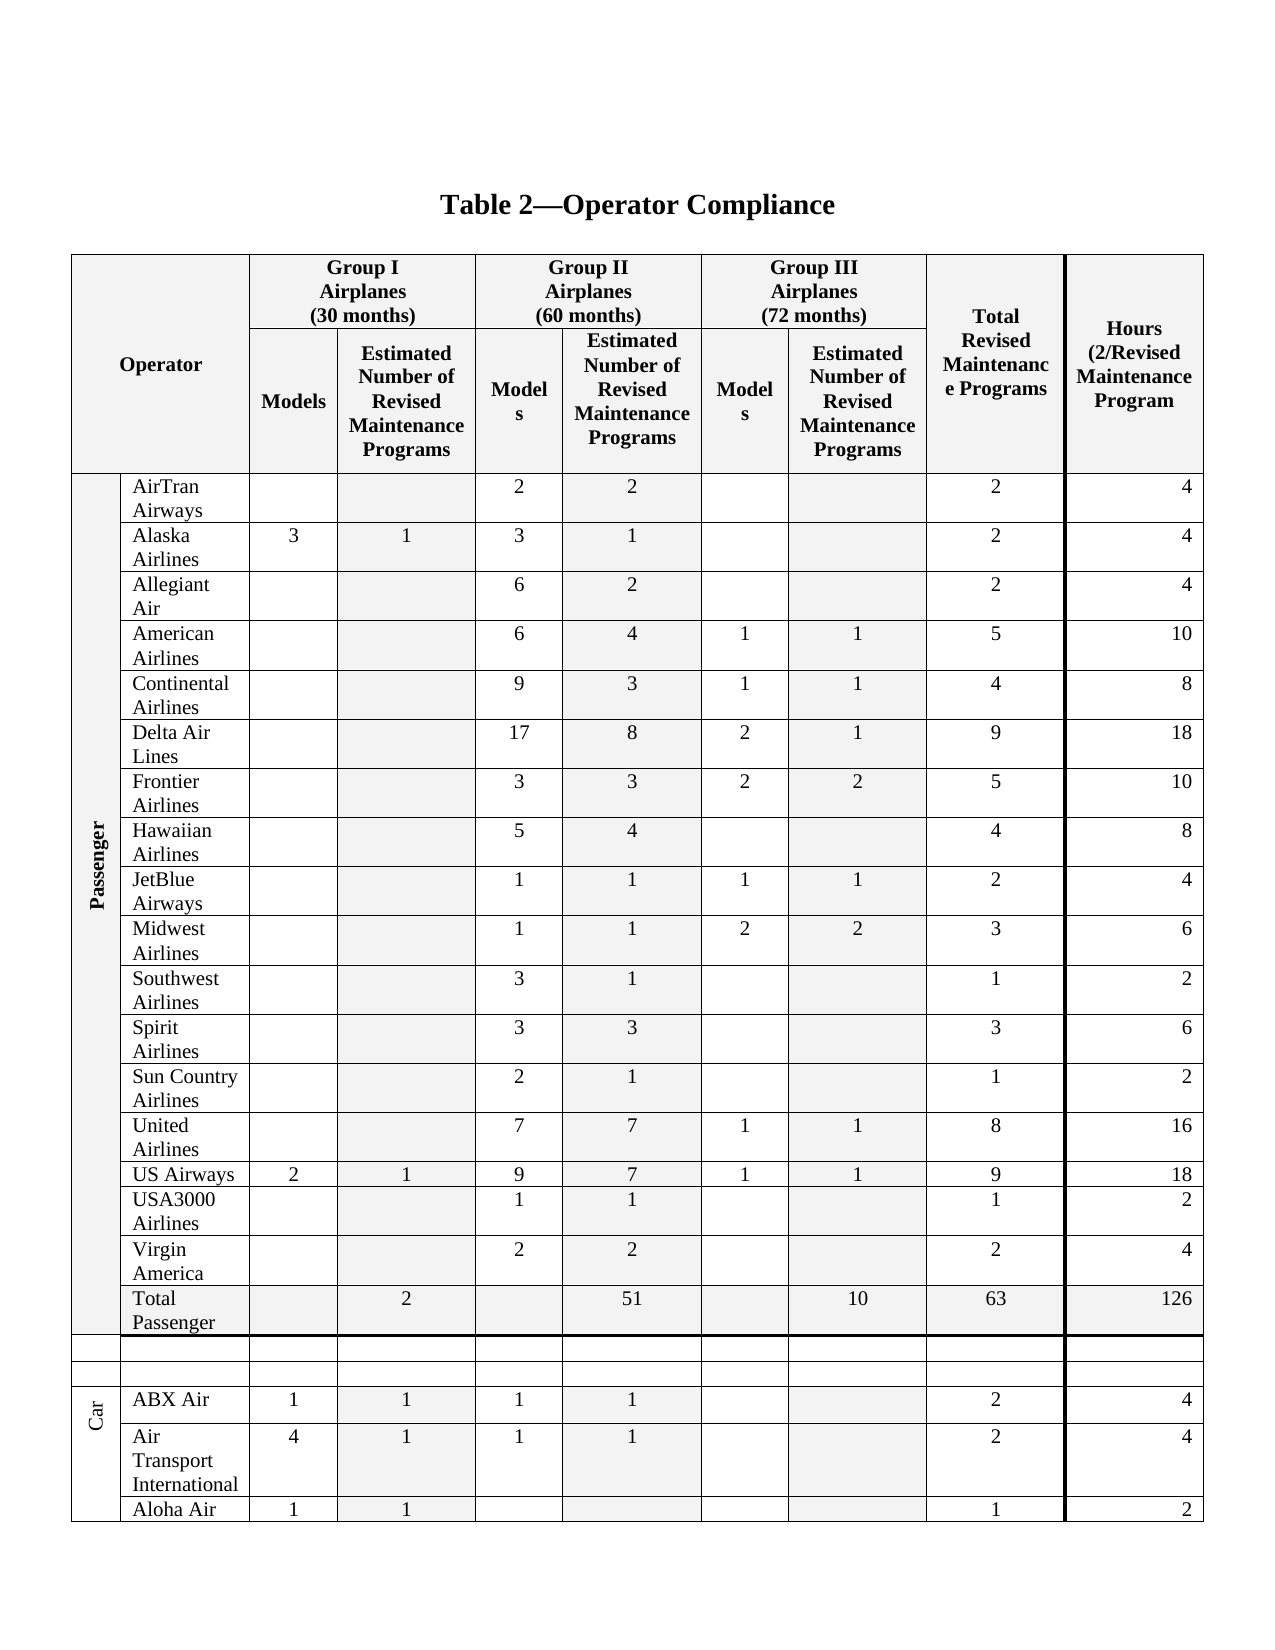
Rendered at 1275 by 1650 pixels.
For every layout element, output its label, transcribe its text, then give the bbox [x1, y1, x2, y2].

table_cell [789, 572, 926, 620]
table_cell Estimated Number of Revised Maintenance Programs [789, 329, 926, 473]
table_cell [250, 474, 337, 522]
table_cell Estimated Number of Revised Maintenance Programs [563, 329, 701, 473]
table_cell 1 [563, 867, 701, 915]
table_cell 10 [1067, 769, 1203, 817]
table_cell Continental Airlines [121, 671, 249, 719]
table_cell Delta Air Lines [121, 720, 249, 768]
table_cell 1 [702, 1162, 788, 1186]
table_cell [250, 1286, 337, 1334]
table_cell [789, 966, 926, 1014]
table_cell 1 [476, 1187, 562, 1235]
table_cell [250, 769, 337, 817]
table_cell [702, 966, 788, 1014]
table_cell 2 [563, 474, 701, 522]
table_cell 2 [702, 720, 788, 768]
table_cell Models [702, 329, 788, 473]
table_cell [702, 1337, 788, 1361]
table_cell [789, 1064, 926, 1112]
table_cell Models [476, 329, 562, 473]
table_cell [338, 474, 475, 522]
table_cell [338, 1362, 475, 1386]
table_cell [338, 572, 475, 620]
table_cell 2 [927, 867, 1063, 915]
table_cell USA3000 Airlines [121, 1187, 249, 1235]
table_cell 2 [927, 1387, 1063, 1422]
table_cell [250, 572, 337, 620]
table_cell 18 [1067, 1162, 1203, 1186]
table_header Total Revised Maintenance Programs [927, 255, 1063, 473]
table_cell 3 [927, 1015, 1063, 1063]
table_cell 3 [476, 1015, 562, 1063]
table_cell 1 [927, 1497, 1063, 1521]
table_cell Virgin America [121, 1236, 249, 1284]
table_cell [72, 1362, 120, 1386]
table_cell [702, 1497, 788, 1521]
table_cell 2 [1067, 1187, 1203, 1235]
table_cell [338, 671, 475, 719]
table_cell 6 [1067, 1015, 1203, 1063]
table_cell 3 [476, 769, 562, 817]
table_cell [476, 1286, 562, 1334]
table_cell [789, 1187, 926, 1235]
table_cell 9 [476, 671, 562, 719]
table_cell 6 [1067, 916, 1203, 964]
table_cell 1 [702, 867, 788, 915]
table_cell 1 [476, 1424, 562, 1496]
table_cell 3 [563, 769, 701, 817]
table_cell [72, 1335, 120, 1361]
table_cell 2 [702, 769, 788, 817]
table_cell 2 [476, 1064, 562, 1112]
table_cell [789, 1337, 926, 1361]
table_cell 1 [563, 1064, 701, 1112]
table_cell Models [250, 329, 337, 473]
table_cell 1 [338, 1497, 475, 1521]
table_cell [476, 1497, 562, 1521]
table_cell [338, 621, 475, 669]
text Table 2—Operator Compliance [150, 187, 1125, 221]
table_cell 1 [338, 1424, 475, 1496]
table_cell 4 [563, 818, 701, 866]
table_cell 8 [563, 720, 701, 768]
table_cell Spirit Airlines [121, 1015, 249, 1063]
table_cell 51 [563, 1286, 701, 1334]
table_cell Alaska Airlines [121, 523, 249, 571]
table_cell 1 [789, 621, 926, 669]
table_cell Southwest Airlines [121, 966, 249, 1014]
table_cell [476, 1337, 562, 1361]
table_cell 16 [1067, 1113, 1203, 1161]
table_cell [702, 474, 788, 522]
table_cell [927, 1337, 1063, 1361]
table_cell 4 [250, 1424, 337, 1496]
table_cell 1 [563, 916, 701, 964]
table_cell 1 [789, 1162, 926, 1186]
table_cell [563, 1362, 701, 1386]
table_cell 9 [476, 1162, 562, 1186]
table_cell 63 [927, 1286, 1063, 1334]
table_cell [789, 1497, 926, 1521]
table_cell 8 [927, 1113, 1063, 1161]
table_cell 1 [702, 671, 788, 719]
table_cell [789, 474, 926, 522]
table_cell [250, 1337, 337, 1361]
table_cell Hawaiian Airlines [121, 818, 249, 866]
table_cell 1 [250, 1387, 337, 1422]
table_cell [250, 671, 337, 719]
table_cell [789, 1387, 926, 1422]
table_cell 2 [563, 572, 701, 620]
table_cell [563, 1497, 701, 1521]
table_cell [702, 1187, 788, 1235]
table_cell 6 [476, 572, 562, 620]
table_cell [1067, 1362, 1203, 1386]
table_cell 1 [702, 1113, 788, 1161]
table_cell 5 [927, 621, 1063, 669]
table_cell 4 [1067, 1236, 1203, 1284]
table_cell [250, 867, 337, 915]
table_cell 2 [250, 1162, 337, 1186]
table_cell [702, 572, 788, 620]
table_cell [121, 1337, 249, 1361]
table_cell [338, 867, 475, 915]
table_cell [702, 1286, 788, 1334]
table_cell 10 [789, 1286, 926, 1334]
table_cell 2 [789, 769, 926, 817]
table_cell 1 [563, 523, 701, 571]
table_cell 1 [563, 1387, 701, 1422]
table_cell 4 [563, 621, 701, 669]
table_cell [702, 1064, 788, 1112]
table_cell [789, 818, 926, 866]
table_cell 1 [338, 1387, 475, 1422]
table_cell 5 [927, 769, 1063, 817]
table_cell [250, 1187, 337, 1235]
table_cell 7 [563, 1113, 701, 1161]
table_cell 9 [927, 1162, 1063, 1186]
table_cell 3 [563, 671, 701, 719]
table_cell 9 [927, 720, 1063, 768]
table_cell [789, 1236, 926, 1284]
table_cell 126 [1067, 1286, 1203, 1334]
table_cell [702, 1362, 788, 1386]
table_cell 2 [927, 474, 1063, 522]
table_cell 1 [338, 523, 475, 571]
table_cell 4 [1067, 474, 1203, 522]
table_cell Air Transport International [121, 1424, 249, 1496]
table_header Group I Airplanes (30 months) [250, 255, 475, 327]
table_cell [702, 818, 788, 866]
table_cell [927, 1362, 1063, 1386]
table_cell [250, 818, 337, 866]
table_cell [250, 1015, 337, 1063]
table_cell 1 [338, 1162, 475, 1186]
table_cell 1 [476, 867, 562, 915]
table_cell [338, 1337, 475, 1361]
table_cell [338, 916, 475, 964]
table_cell [250, 916, 337, 964]
table_cell AirTran Airways [121, 474, 249, 522]
table_cell 2 [338, 1286, 475, 1334]
table_cell 2 [563, 1236, 701, 1284]
table_cell 2 [927, 1236, 1063, 1284]
table_cell Cargo [72, 1387, 120, 1521]
table_cell Passenger [72, 474, 120, 1334]
table_cell [250, 966, 337, 1014]
table_cell [250, 1362, 337, 1386]
table_cell 7 [563, 1162, 701, 1186]
table_cell [789, 1424, 926, 1496]
table_cell 8 [1067, 818, 1203, 866]
table_cell 1 [789, 1113, 926, 1161]
table_cell [338, 1187, 475, 1235]
table_cell JetBlue Airways [121, 867, 249, 915]
table_cell [121, 1362, 249, 1386]
table_cell [702, 1015, 788, 1063]
table_cell US Airways [121, 1162, 249, 1186]
table_cell Frontier Airlines [121, 769, 249, 817]
table_cell 2 [927, 572, 1063, 620]
table_cell 3 [927, 916, 1063, 964]
table_cell 4 [1067, 1387, 1203, 1422]
table_cell [789, 1015, 926, 1063]
table_cell 2 [1067, 1497, 1203, 1521]
table_cell 4 [1067, 523, 1203, 571]
table_cell United Airlines [121, 1113, 249, 1161]
table_cell [338, 1015, 475, 1063]
table_cell 3 [476, 966, 562, 1014]
table_cell [250, 621, 337, 669]
table_cell 4 [1067, 1424, 1203, 1496]
table_cell 3 [476, 523, 562, 571]
table_cell [702, 1387, 788, 1422]
table_cell [702, 523, 788, 571]
table_cell 1 [927, 1187, 1063, 1235]
table_cell 1 [702, 621, 788, 669]
table_cell 1 [789, 720, 926, 768]
table_cell 1 [563, 1424, 701, 1496]
table_cell [702, 1424, 788, 1496]
table_cell Midwest Airlines [121, 916, 249, 964]
table_cell 2 [476, 1236, 562, 1284]
table_header Operator [72, 255, 249, 473]
table_cell 7 [476, 1113, 562, 1161]
table_cell American Airlines [121, 621, 249, 669]
table_cell 2 [789, 916, 926, 964]
table_cell Total Passenger [121, 1286, 249, 1334]
table_cell [338, 1236, 475, 1284]
table_cell [338, 769, 475, 817]
table_header Group II Airplanes (60 months) [476, 255, 701, 327]
table_cell 4 [927, 671, 1063, 719]
table_cell 17 [476, 720, 562, 768]
table_cell 1 [250, 1497, 337, 1521]
table_cell [250, 1236, 337, 1284]
table_cell 4 [927, 818, 1063, 866]
table_cell Allegiant Air [121, 572, 249, 620]
table_cell 2 [1067, 966, 1203, 1014]
table_cell [250, 1064, 337, 1112]
table_cell Aloha Air Cargo [121, 1497, 249, 1521]
table_cell 18 [1067, 720, 1203, 768]
table_cell 8 [1067, 671, 1203, 719]
table_cell 5 [476, 818, 562, 866]
table_cell [250, 720, 337, 768]
table_cell 2 [927, 1424, 1063, 1496]
table_cell 1 [927, 1064, 1063, 1112]
table_cell 1 [789, 671, 926, 719]
table_cell 1 [476, 916, 562, 964]
table_cell 2 [927, 523, 1063, 571]
table_cell [476, 1362, 562, 1386]
table_cell Estimated Number of Revised Maintenance Programs [338, 329, 475, 473]
table_cell 3 [250, 523, 337, 571]
table_cell Sun Country Airlines [121, 1064, 249, 1112]
table_cell [789, 523, 926, 571]
table_cell [338, 1064, 475, 1112]
table_cell 4 [1067, 572, 1203, 620]
table_cell [338, 966, 475, 1014]
table_header Group III Airplanes (72 months) [702, 255, 926, 327]
table_cell [1067, 1337, 1203, 1361]
table_cell 4 [1067, 867, 1203, 915]
table_header Hours (2/Revised Maintenance Program [1067, 255, 1203, 473]
table_cell 1 [563, 966, 701, 1014]
table_cell [338, 1113, 475, 1161]
table_cell [250, 1113, 337, 1161]
table_cell 2 [1067, 1064, 1203, 1112]
table_cell 1 [476, 1387, 562, 1422]
table_cell 3 [563, 1015, 701, 1063]
table_cell [338, 720, 475, 768]
table_cell 2 [702, 916, 788, 964]
table_cell [789, 1362, 926, 1386]
table_cell 1 [789, 867, 926, 915]
table_cell 6 [476, 621, 562, 669]
table_cell [338, 818, 475, 866]
table_cell 1 [927, 966, 1063, 1014]
table_cell 2 [476, 474, 562, 522]
table_cell [702, 1236, 788, 1284]
table_cell [563, 1337, 701, 1361]
table_cell 1 [563, 1187, 701, 1235]
table_cell ABX Air [121, 1387, 249, 1422]
table_cell 10 [1067, 621, 1203, 669]
